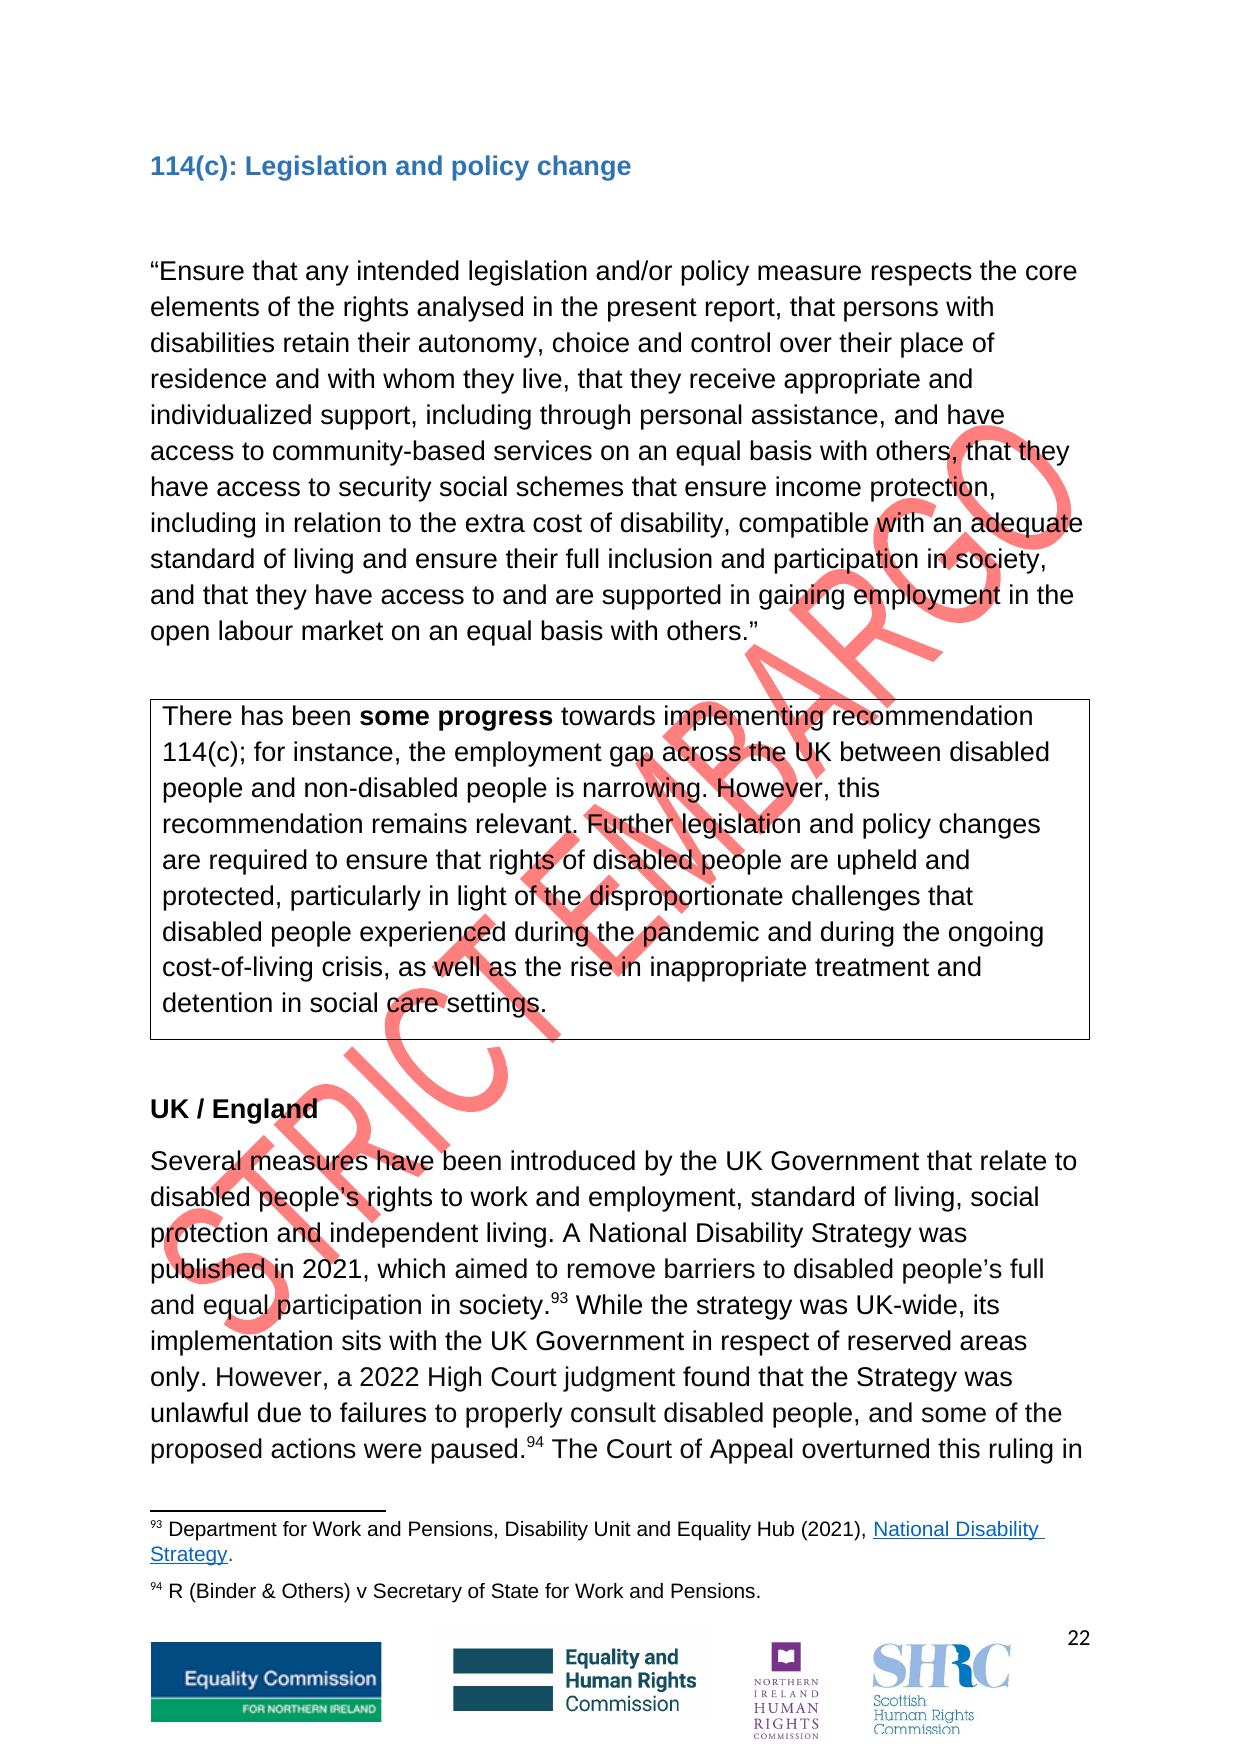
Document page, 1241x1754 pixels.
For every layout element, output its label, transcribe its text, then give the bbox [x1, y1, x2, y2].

table_header There has been some progress towards implementing recommendation 114(c); for instance, the employment gap across the UK between disabled people and non-disabled people is narrowing. However, this recommendation remains relevant. Further legislation and policy changes are required to ensure that rights of disabled people are upheld and protected, particularly in light of the disproportionate challenges that disabled people experienced during the pandemic and during the ongoing cost-of-living crisis, as well as the rise in inappropriate treatment and detention in social care settings. [151, 700, 1089, 1039]
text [150, 1145, 1090, 1464]
picture [746, 1631, 826, 1752]
text “Ensure that any intended legislation and/or policy measure respects the core elements of the rights analysed in the present report, that persons with disabilities retain their autonomy, choice and control over their place of residence and with whom they live, that they receive appropriate and individualized support, including through personal assistance, and have access to community-based services on an equal basis with others, that they have access to security social schemes that ensure income protection, including in relation to the extra cost of disability, compatible with an adequate standard of living and ensure their full inclusion and participation in society, and that they have access to and are supported in gaining employment in the open labour market on an equal basis with others.” [150, 255, 1090, 678]
picture [150, 1642, 382, 1720]
subtitle 114(c): Legislation and policy change [150, 150, 1090, 181]
text UK / England [150, 1093, 1090, 1124]
